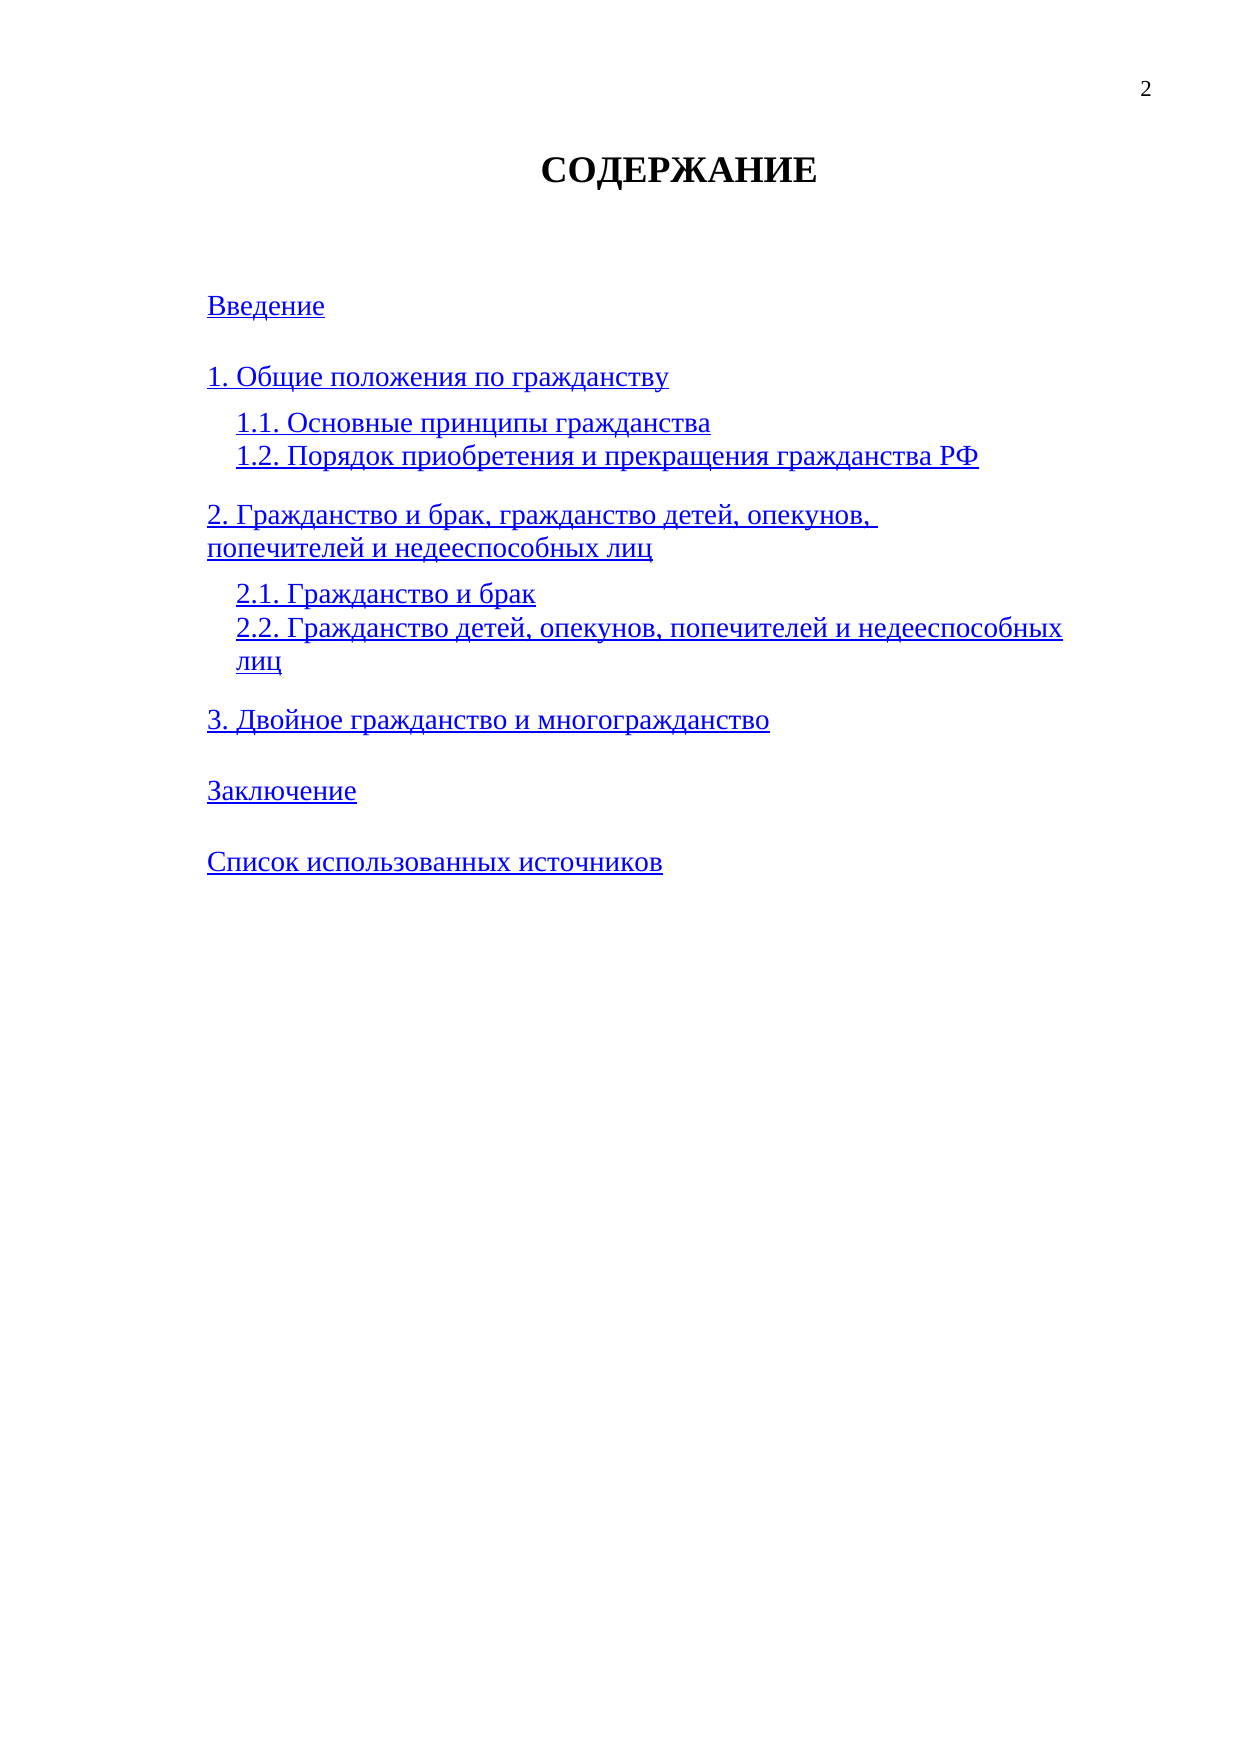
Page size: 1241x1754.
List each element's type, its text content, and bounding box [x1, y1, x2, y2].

text 3. Двойное гражданство и многогражданство 27 [207, 702, 1004, 736]
text 2.2. Гражданство детей, опекунов, попечителей и недееспособных лиц 23 [236, 610, 1063, 639]
text 1.1. Основные принципы гражданства 8 [236, 405, 1063, 438]
text Заключение 34 [207, 773, 1004, 807]
text Введение 3 [207, 288, 1004, 321]
text Список использованных источников 36 [207, 844, 1004, 878]
text 2.2. Гражданство детей, опекунов, попечителей и недееспособных лиц 23 [236, 641, 1063, 677]
text 1.2. Порядок приобретения и прекращения гражданства РФ 13 [236, 438, 1063, 472]
title Содержание [207, 148, 1152, 191]
text 2. Гражданство и брак, гражданство детей, опекунов, попечителей и недееспособных лиц 21 [207, 497, 1004, 564]
text 2.1. Гражданство и брак 21 [236, 576, 1063, 610]
text 1. Общие положения по гражданству 8 [207, 359, 1004, 392]
